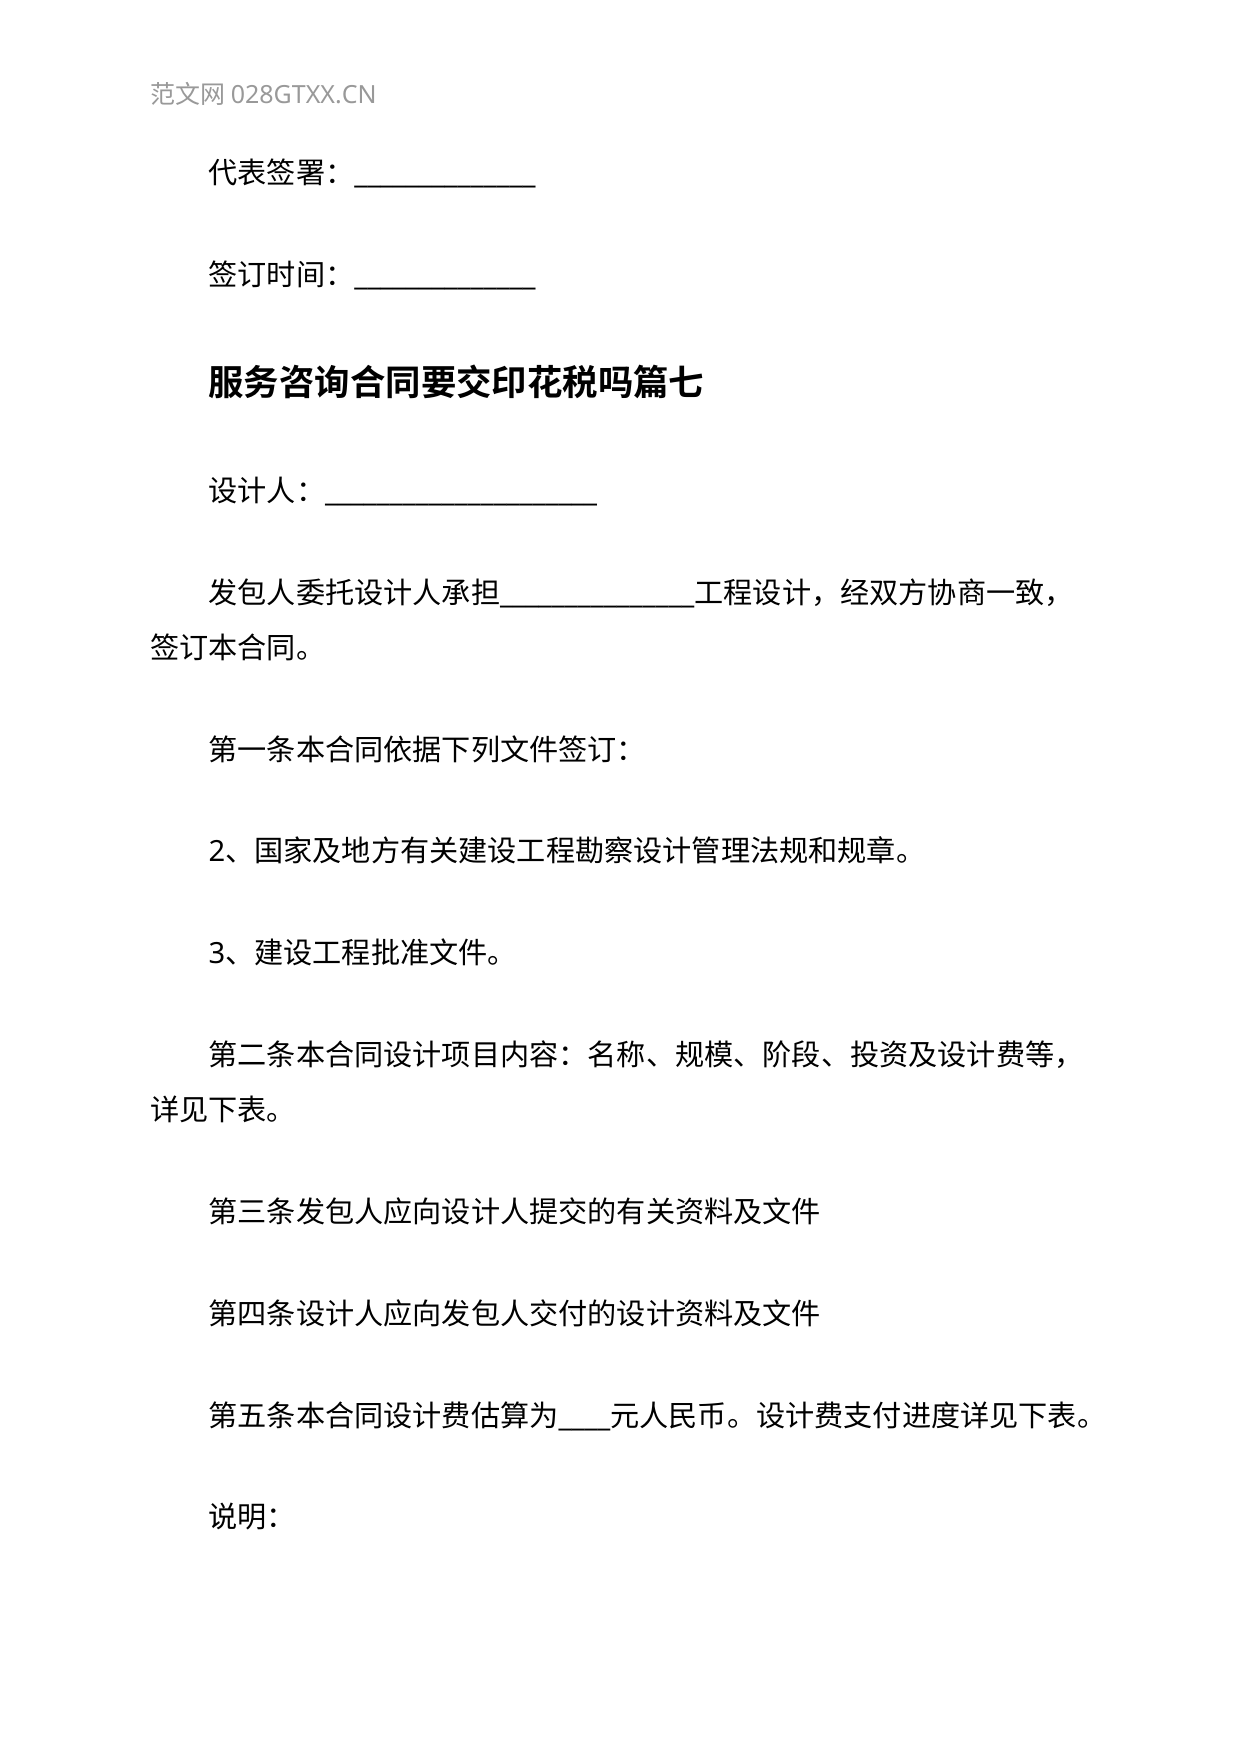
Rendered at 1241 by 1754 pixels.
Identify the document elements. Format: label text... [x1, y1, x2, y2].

text 2、国家及地方有关建设工程勘察设计管理法规和规章。 [150, 828, 1090, 870]
text 服务咨询合同要交印花税吗篇七 [150, 354, 1090, 405]
text 代表签署：______________ [150, 150, 1090, 192]
text 第四条设计人应向发包人交付的设计资料及文件 [150, 1290, 1090, 1333]
text 第三条发包人应向设计人提交的有关资料及文件 [150, 1188, 1090, 1231]
text 第一条本合同依据下列文件签订： [150, 726, 1090, 768]
text 设计人：_____________________ [150, 467, 1090, 510]
text 发包人委托设计人承担_______________工程设计，经双方协商一致，签订本合同。 [150, 569, 1090, 667]
text 第五条本合同设计费估算为____元人民币。设计费支付进度详见下表。 [150, 1392, 1090, 1434]
text 签订时间：______________ [150, 252, 1090, 294]
text 说明： [150, 1494, 1090, 1536]
text 第二条本合同设计项目内容：名称、规模、阶段、投资及设计费等，详见下表。 [150, 1032, 1090, 1129]
text 3、建设工程批准文件。 [150, 930, 1090, 972]
